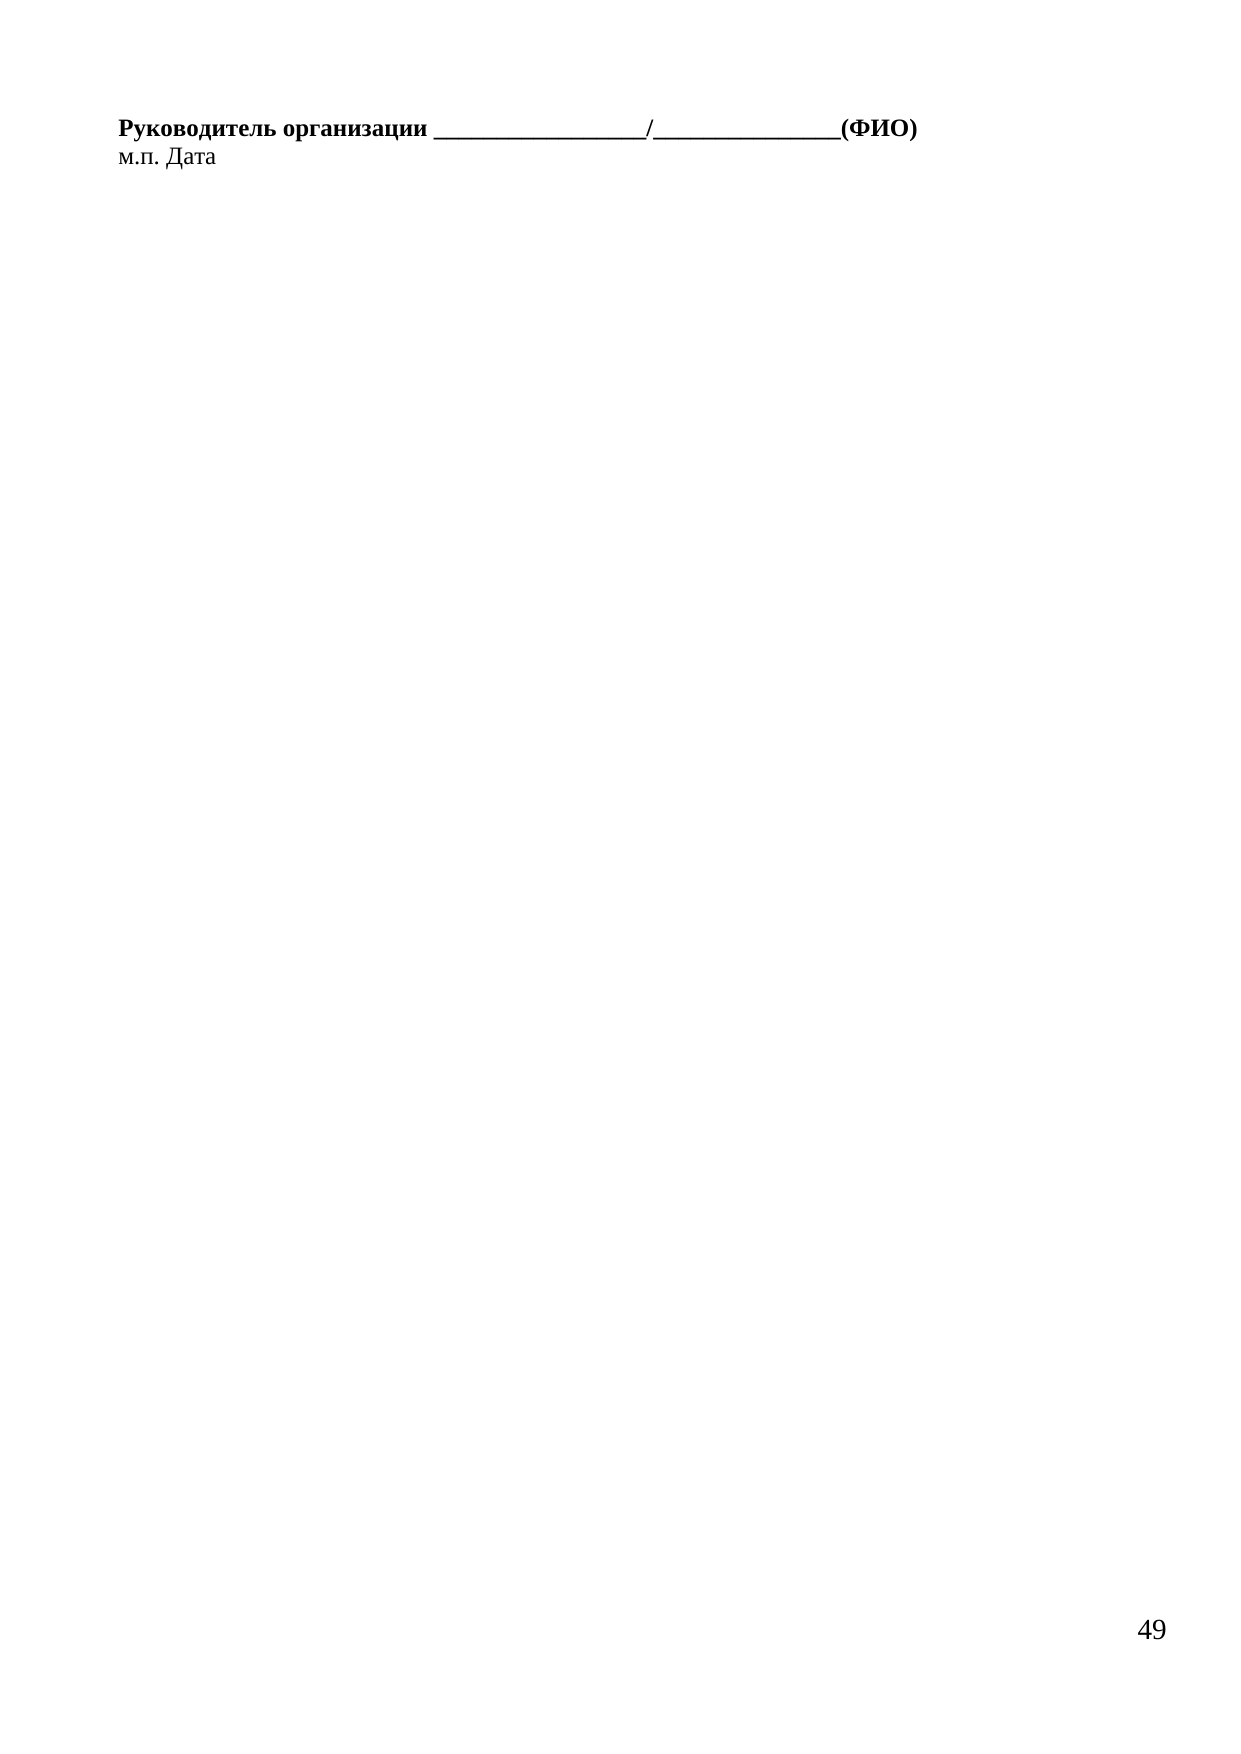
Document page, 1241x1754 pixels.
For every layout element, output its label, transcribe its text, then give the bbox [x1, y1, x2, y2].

text Руководитель организации _________________/_______________(ФИО) [118, 113, 1166, 141]
text м.п. Дата [118, 141, 1166, 170]
